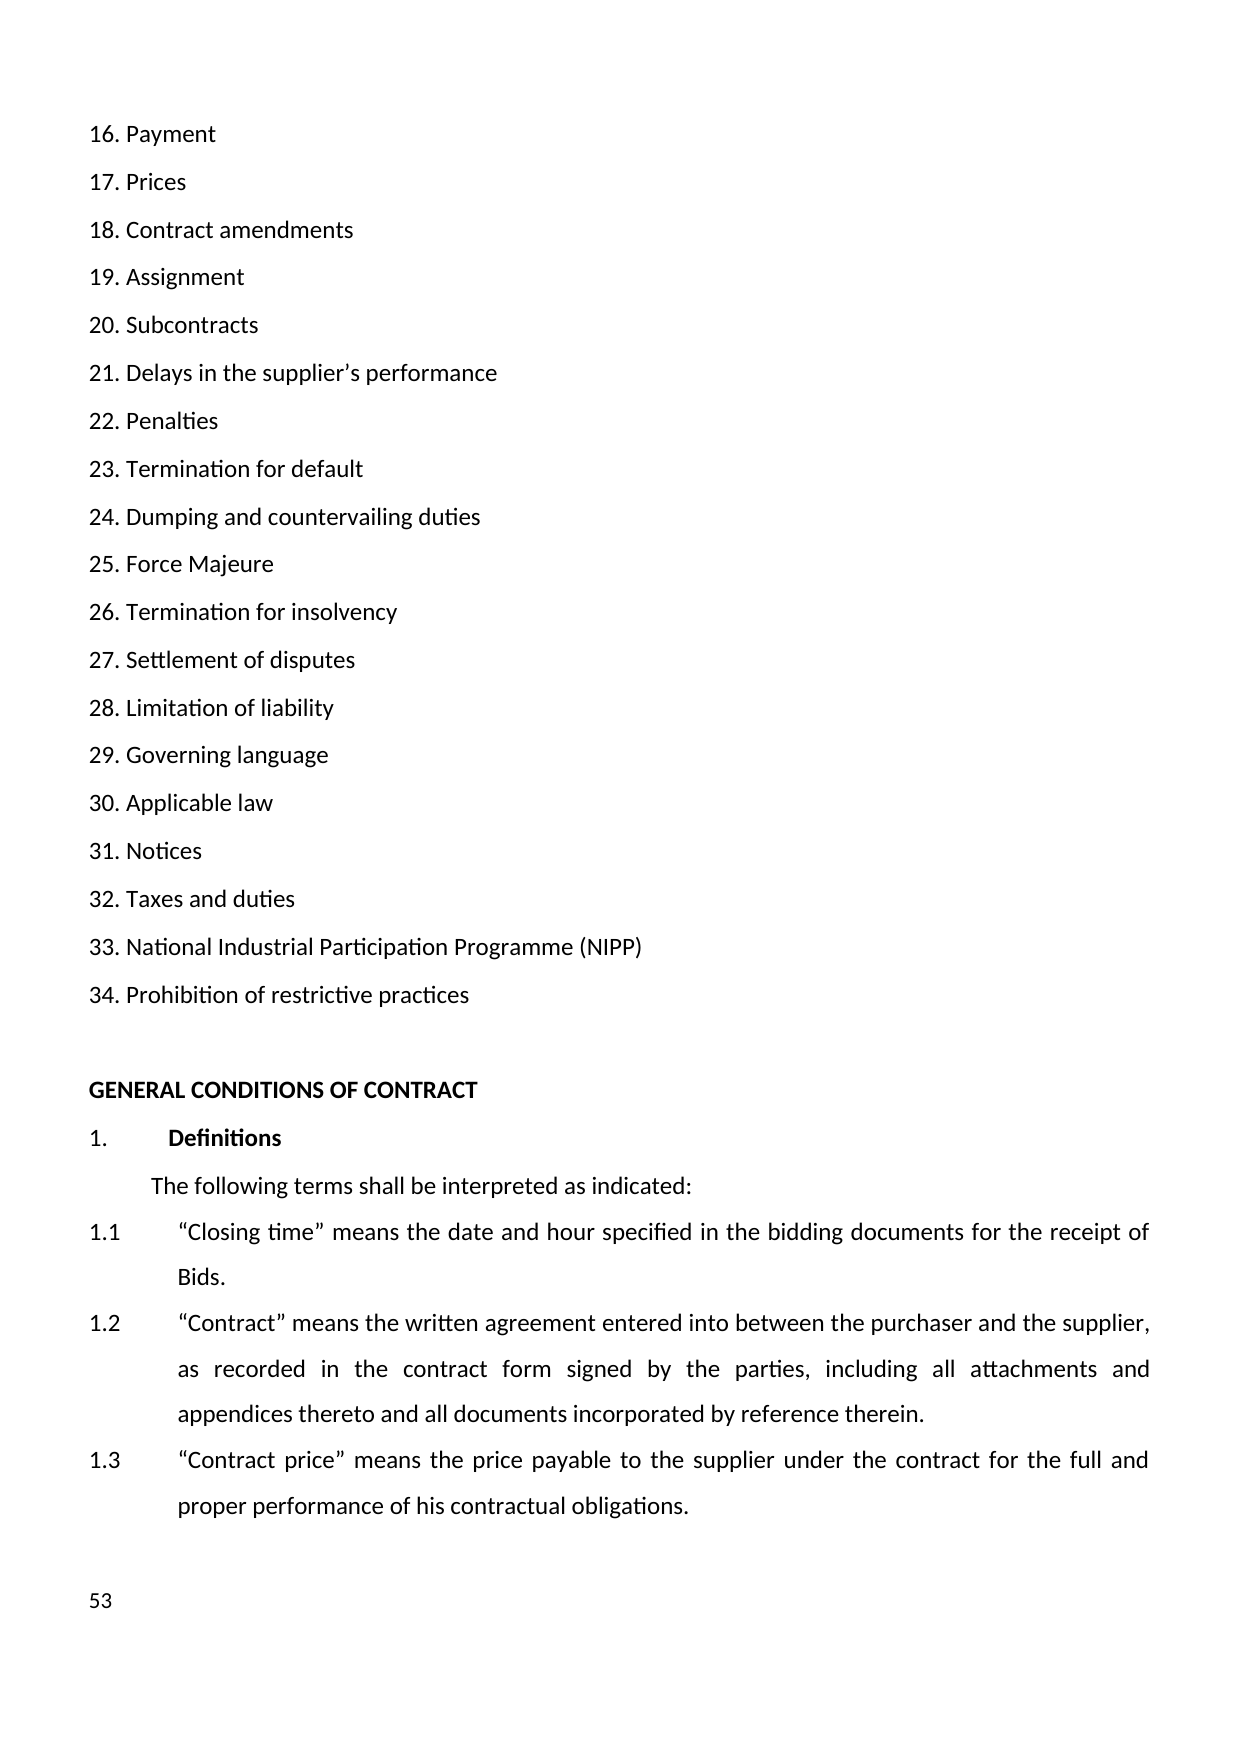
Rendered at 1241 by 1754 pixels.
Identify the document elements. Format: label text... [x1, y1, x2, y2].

text 28. Limitation of liability [89, 692, 1152, 722]
text 19. Assignment [89, 262, 1152, 292]
text 29. Governing language [89, 740, 1152, 770]
text 26. Termination for insolvency [89, 596, 1152, 627]
text 33. National Industrial Participation Programme (NIPP) [89, 931, 1152, 961]
text 16. Payment [89, 118, 1152, 149]
text 17. Prices [89, 166, 1152, 196]
text 34. Prohibition of restrictive practices [89, 979, 1152, 1009]
text 20. Subcontracts [89, 309, 1152, 340]
text 30. Applicable law [89, 787, 1152, 818]
text 1. Definitions [89, 1122, 1152, 1153]
text 23. Termination for default [89, 453, 1152, 483]
text GENERAL CONDITIONS OF CONTRACT [89, 1074, 1152, 1105]
text 1.2 “Contract” means the written agreement entered into between the purchaser and the supplier, as recorded in the contract form signed by the parties, including all attachments and appendices thereto and all documents incorporated by reference therein. [89, 1307, 1152, 1429]
text 25. Force Majeure [89, 548, 1152, 579]
text 31. Notices [89, 835, 1152, 866]
text 18. Contract amendments [89, 214, 1152, 244]
text 1.3 “Contract price” means the price payable to the supplier under the contract for the full and proper performance of his contractual obligations. [89, 1444, 1152, 1521]
text 1.1 “Closing time” means the date and hour specified in the bidding documents for the receipt of Bids. [89, 1216, 1152, 1292]
text 27. Settlement of disputes [89, 644, 1152, 674]
text 22. Penalties [89, 405, 1152, 436]
text 32. Taxes and duties [89, 883, 1152, 914]
text 24. Dumping and countervailing duties [89, 501, 1152, 531]
text The following terms shall be interpreted as indicated: [89, 1170, 1152, 1201]
text 21. Delays in the supplier’s performance [89, 357, 1152, 388]
